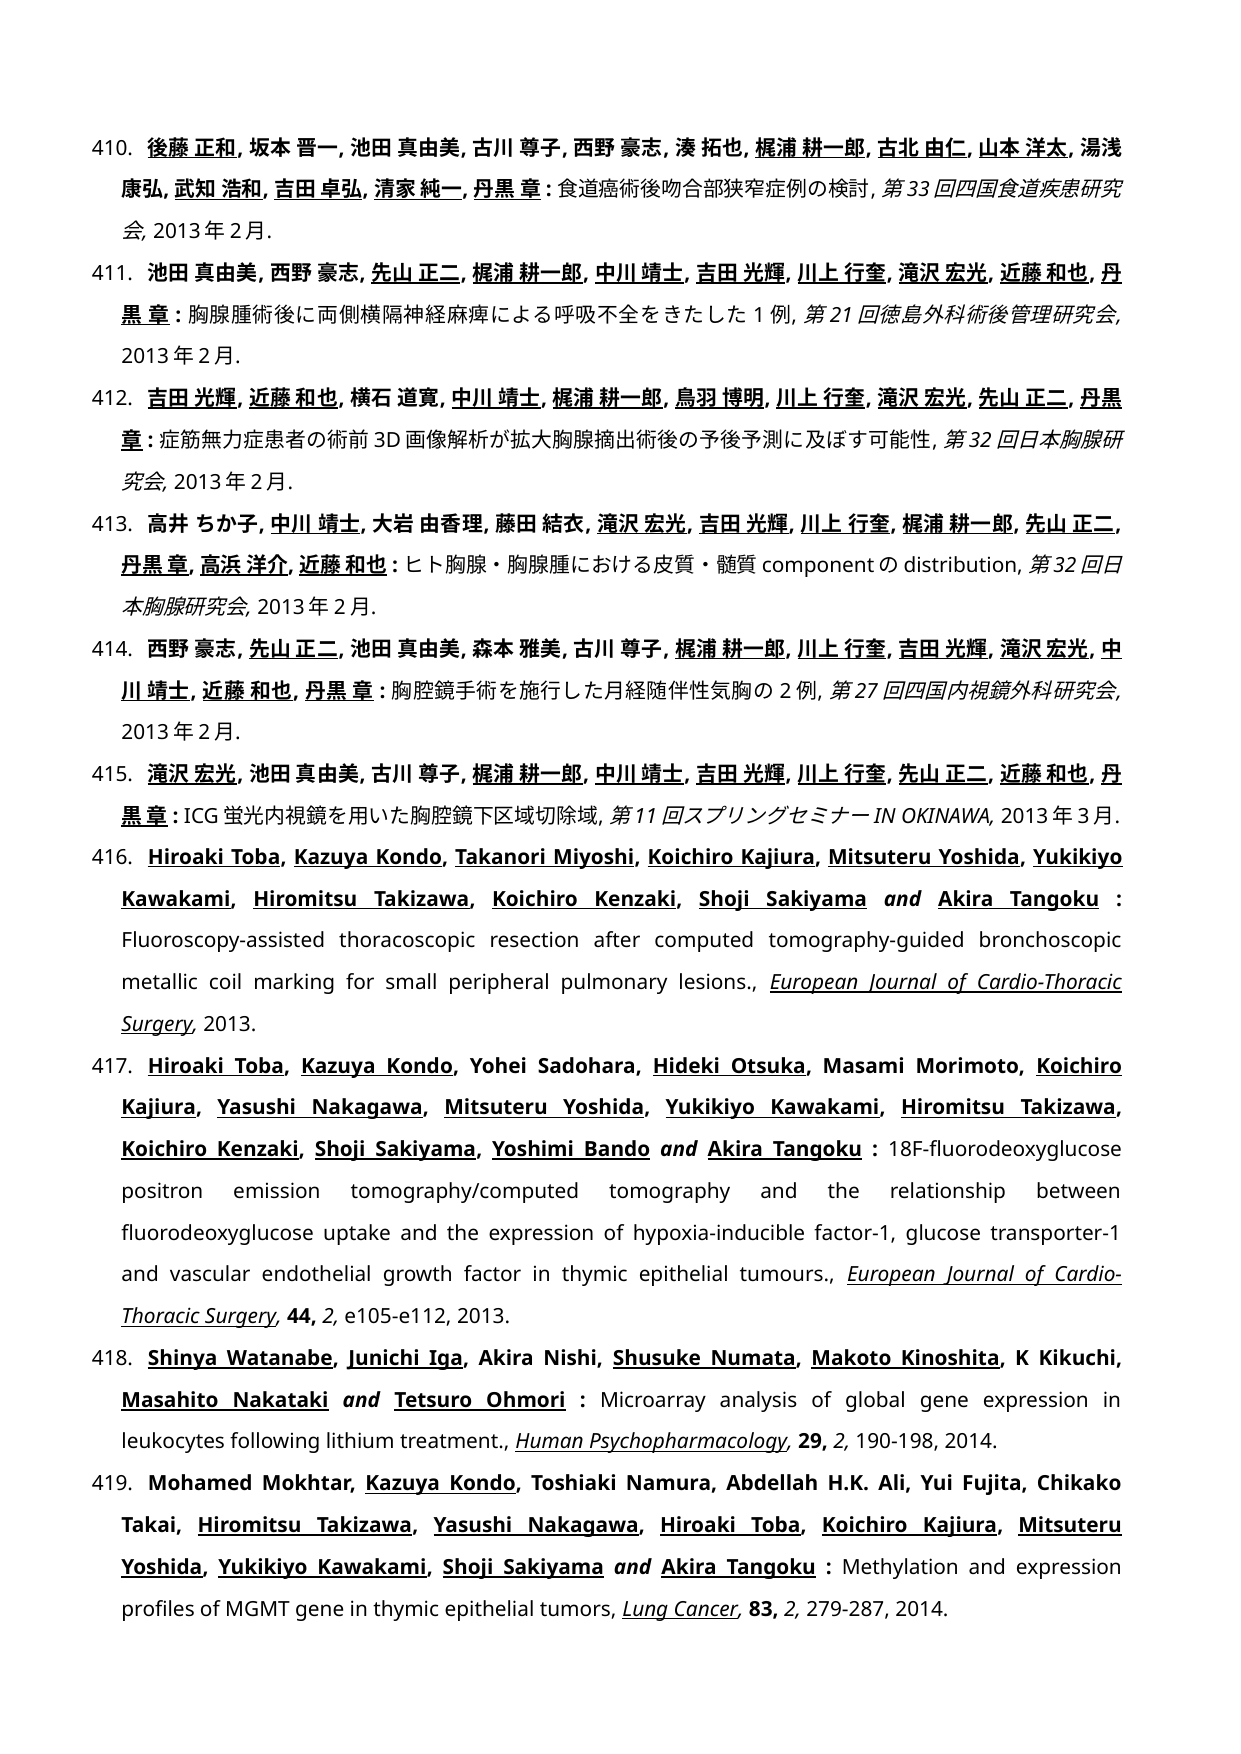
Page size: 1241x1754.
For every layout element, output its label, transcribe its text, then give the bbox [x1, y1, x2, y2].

list 吉田 光輝, 近藤 和也, 横石 道寛, 中川 靖士, 梶浦 耕一郎, 鳥羽 博明, 川上 行奎, 滝沢 宏光, 先山 正二, 丹黒 章 : 症筋無力症患者の術前3D画像解析が拡大胸腺摘出術後の予後予測に及ぼす可能性, 第32回日本胸腺研究会, 2013年2月. [92, 376, 1122, 501]
list 高井 ちか子, 中川 靖士, 大岩 由香理, 藤田 結衣, 滝沢 宏光, 吉田 光輝, 川上 行奎, 梶浦 耕一郎, 先山 正二, 丹黒 章, 高浜 洋介, 近藤 和也 : ヒト胸腺・胸腺腫における皮質・髄質componentのdistribution, 第32回日本胸腺研究会, 2013年2月. [92, 501, 1122, 626]
list Hiroaki Toba, Kazuya Kondo, Takanori Miyoshi, Koichiro Kajiura, Mitsuteru Yoshida, Yukikiyo Kawakami, Hiromitsu Takizawa, Koichiro Kenzaki, Shoji Sakiyama and Akira Tangoku : Fluoroscopy-assisted thoracoscopic resection after computed tomography-guided bronchoscopic metallic coil marking for small peripheral pulmonary lesions., European Journal of Cardio-Thoracic Surgery, 2013. [92, 835, 1122, 1044]
list 滝沢 宏光, 池田 真由美, 古川 尊子, 梶浦 耕一郎, 中川 靖士, 吉田 光輝, 川上 行奎, 先山 正二, 近藤 和也, 丹黒 章 : ICG蛍光内視鏡を用いた胸腔鏡下区域切除域, 第11回スプリングセミナー IN OKINAWA, 2013年3月. [92, 752, 1122, 835]
list Shinya Watanabe, Junichi Iga, Akira Nishi, Shusuke Numata, Makoto Kinoshita, K Kikuchi, Masahito Nakataki and Tetsuro Ohmori : Microarray analysis of global gene expression in leukocytes following lithium treatment., Human Psychopharmacology, 29, 2, 190-198, 2014. [92, 1336, 1122, 1462]
list Mohamed Mokhtar, Kazuya Kondo, Toshiaki Namura, Abdellah H.K. Ali, Yui Fujita, Chikako Takai, Hiromitsu Takizawa, Yasushi Nakagawa, Hiroaki Toba, Koichiro Kajiura, Mitsuteru Yoshida, Yukikiyo Kawakami, Shoji Sakiyama and Akira Tangoku : Methylation and expression profiles of MGMT gene in thymic epithelial tumors, Lung Cancer, 83, 2, 279-287, 2014. [92, 1462, 1122, 1629]
list 池田 真由美, 西野 豪志, 先山 正二, 梶浦 耕一郎, 中川 靖士, 吉田 光輝, 川上 行奎, 滝沢 宏光, 近藤 和也, 丹黒 章 : 胸腺腫術後に両側横隔神経麻痺による呼吸不全をきたした1例, 第21回徳島外科術後管理研究会, 2013年2月. [92, 250, 1122, 376]
list 後藤 正和, 坂本 晋一, 池田 真由美, 古川 尊子, 西野 豪志, 湊 拓也, 梶浦 耕一郎, 古北 由仁, 山本 洋太, 湯浅 康弘, 武知 浩和, 吉田 卓弘, 清家 純一, 丹黒 章 : 食道癌術後吻合部狭窄症例の検討, 第33回四国食道疾患研究会, 2013年2月. [92, 125, 1122, 250]
list 西野 豪志, 先山 正二, 池田 真由美, 森本 雅美, 古川 尊子, 梶浦 耕一郎, 川上 行奎, 吉田 光輝, 滝沢 宏光, 中川 靖士, 近藤 和也, 丹黒 章 : 胸腔鏡手術を施行した月経随伴性気胸の2例, 第27回四国内視鏡外科研究会, 2013年2月. [92, 626, 1122, 752]
list Hiroaki Toba, Kazuya Kondo, Yohei Sadohara, Hideki Otsuka, Masami Morimoto, Koichiro Kajiura, Yasushi Nakagawa, Mitsuteru Yoshida, Yukikiyo Kawakami, Hiromitsu Takizawa, Koichiro Kenzaki, Shoji Sakiyama, Yoshimi Bando and Akira Tangoku : 18F-fluorodeoxyglucose positron emission tomography/computed tomography and the relationship between fluorodeoxyglucose uptake and the expression of hypoxia-inducible factor-1, glucose transporter-1 and vascular endothelial growth factor in thymic epithelial tumours., European Journal of Cardio-Thoracic Surgery, 44, 2, e105-e112, 2013. [92, 1044, 1122, 1336]
